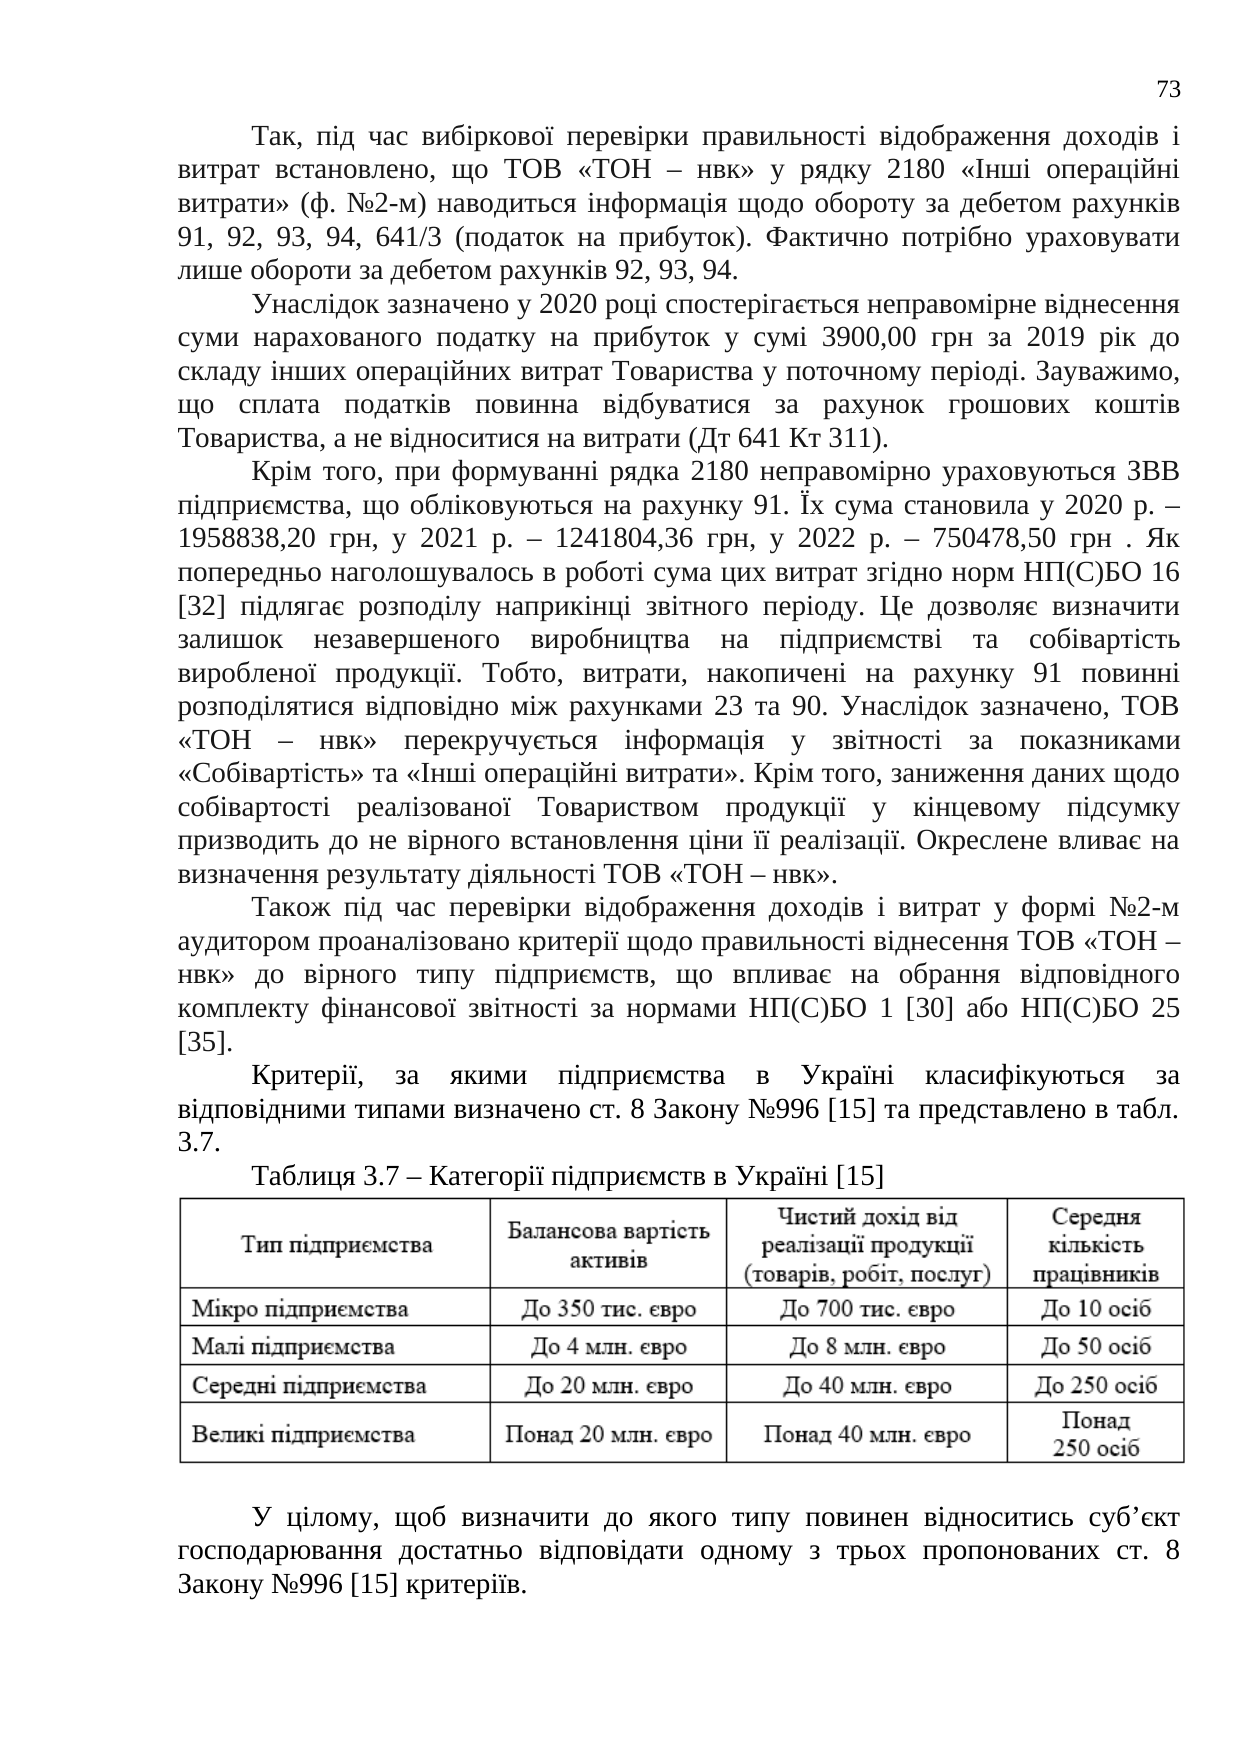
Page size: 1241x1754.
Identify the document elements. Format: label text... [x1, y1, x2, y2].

text Критерії, за якими підприємства в Україні класифікуються за відповідними типами визначено ст. 8 Закону №996 [15] та представлено в табл. 3.7. [177, 1057, 1181, 1158]
text Так, під час вибіркової перевірки правильності відображення доходів і витрат встановлено, що ТОВ «ТОН – нвк» у рядку 2180 «Інші операційні витрати» (ф. №2-м) наводиться інформація щодо обороту за дебетом рахунків 91, 92, 93, 94, 641/3 (податок на прибуток). Фактично потрібно ураховувати лише обороти за дебетом рахунків 92, 93, 94. [177, 118, 1181, 286]
text Унаслідок зазначено у 2020 році спостерігається неправомірне віднесення суми нарахованого податку на прибуток у сумі 3900,00 грн за 2019 рік до складу інших операційних витрат Товариства у поточному періоді. Зауважимо, що сплата податків повинна відбуватися за рахунок грошових коштів Товариства, а не відноситися на витрати (Дт 641 Кт 311). [177, 286, 1181, 453]
text Також під час перевірки відображення доходів і витрат у формі №2-м аудитором проаналізовано критерії щодо правильності віднесення ТОВ «ТОН – нвк» до вірного типу підприємств, що впливає на обрання відповідного комплекту фінансової звітності за нормами НП(С)БО 1 [30] або НП(С)БО 25 [35]. [177, 889, 1181, 1057]
text Крім того, при формуванні рядка 2180 неправомірно ураховуються ЗВВ підприємства, що обліковуються на рахунку 91. Їх сума становила у 2020 р. – 1958838,20 грн, у 2021 р. – 1241804,36 грн, у 2022 р. – 750478,50 грн . Як попередньо наголошувалось в роботі сума цих витрат згідно норм НП(С)БО 16 [32] підлягає розподілу наприкінці звітного періоду. Це дозволяє визначити залишок незавершеного виробництва на підприємстві та собівартість виробленої продукції. Тобто, витрати, накопичені на рахунку 91 повинні розподілятися відповідно між рахунками 23 та 90. Унаслідок зазначено, ТОВ «ТОН – нвк» перекручується інформація у звітності за показниками «Собівартість» та «Інші операційні витрати». Крім того, заниження даних щодо собівартості реалізованої Товариством продукції у кінцевому підсумку призводить до не вірного встановлення ціни її реалізації. Окреслене вливає на визначення результату діяльності ТОВ «ТОН – нвк». [177, 453, 1181, 889]
picture [177, 1191, 1189, 1466]
text У цілому, щоб визначити до якого типу повинен відноситись суб’єкт господарювання достатньо відповідати одному з трьох пропонованих ст. 8 Закону №996 [15] критеріїв. [177, 1499, 1181, 1599]
text Таблиця 3.7 – Категорії підприємств в Україні [15] [177, 1158, 1181, 1191]
